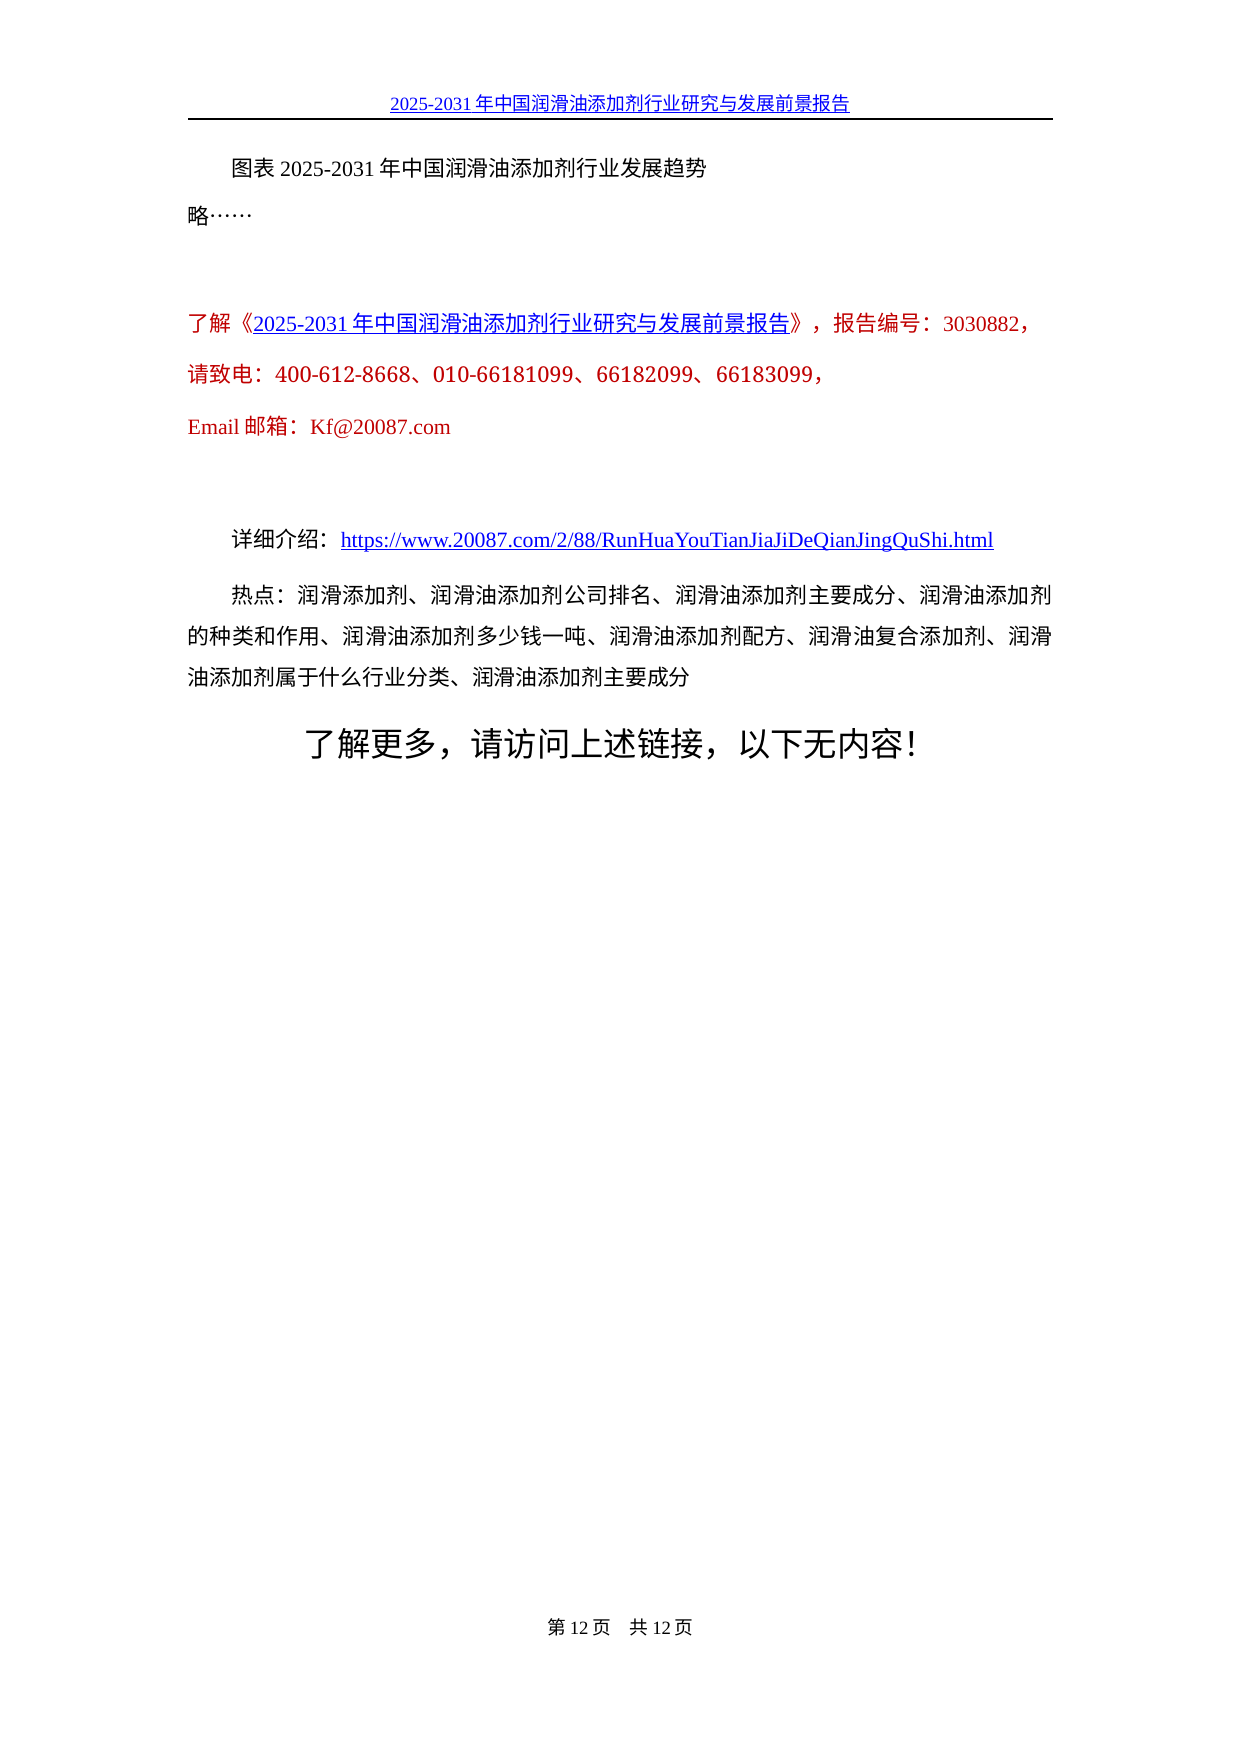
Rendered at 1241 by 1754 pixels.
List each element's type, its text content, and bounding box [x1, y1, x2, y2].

text 了解《2025-2031年中国润滑油添加剂行业研究与发展前景报告》，报告编号：3030882， [187, 305, 1053, 338]
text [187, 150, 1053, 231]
text 热点：润滑添加剂、润滑油添加剂公司排名、润滑油添加剂主要成分、润滑油添加剂的种类和作用、润滑油添加剂多少钱一吨、润滑油添加剂配方、润滑油复合添加剂、润滑油添加剂属于什么行业分类、润滑油添加剂主要成分 [187, 578, 1053, 692]
text 详细介绍：https://www.20087.com/2/88/RunHuaYouTianJiaJiDeQianJingQuShi.html [187, 521, 1053, 554]
text 请致电：400-612-8668、010-66181099、66182099、66183099， [187, 357, 1053, 389]
title 了解更多，请访问上述链接，以下无内容！ [187, 709, 1053, 774]
text Email邮箱：Kf@20087.com [187, 408, 1053, 441]
